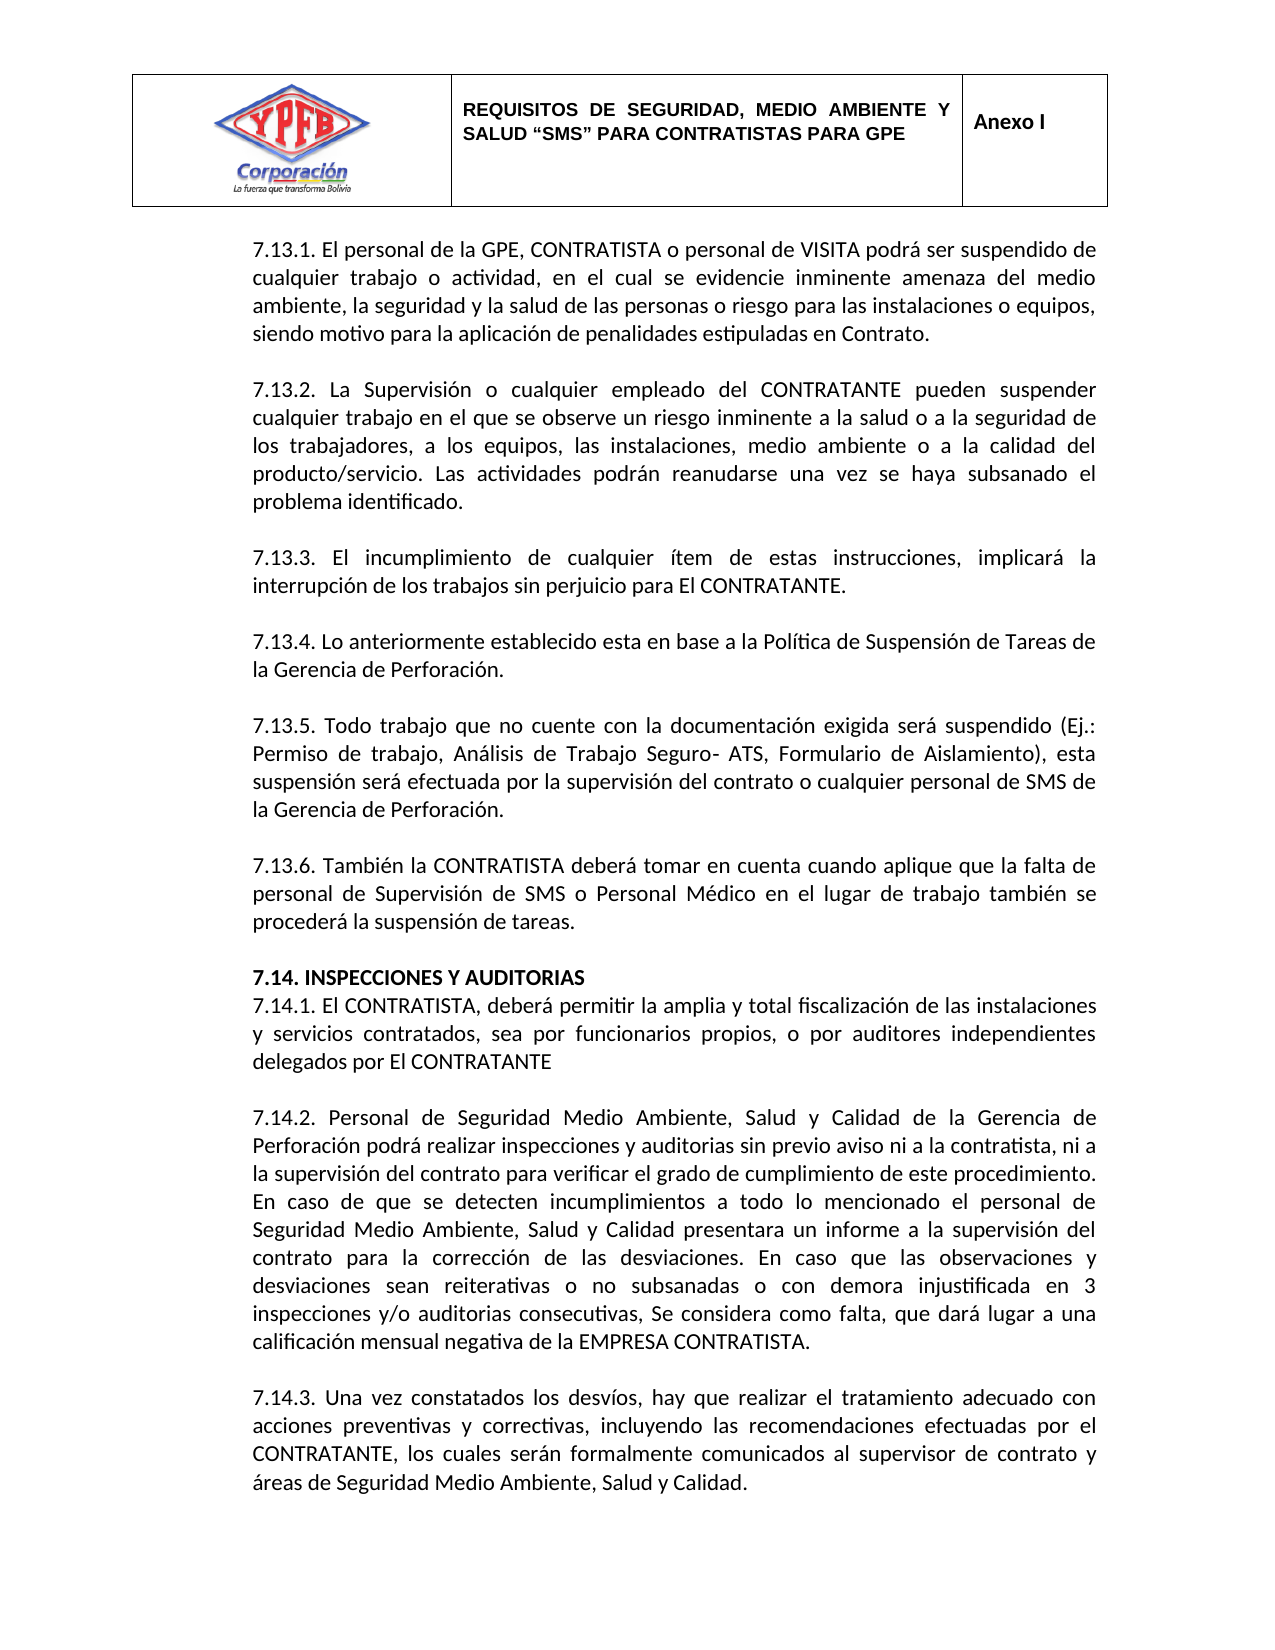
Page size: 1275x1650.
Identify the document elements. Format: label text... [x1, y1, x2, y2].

list 7.13.4. Lo anteriormente establecido esta en base a la Política de Suspensión de Tareas de la Gerencia de Perforación. [252, 627, 1098, 683]
list 7.13.1. El personal de la GPE, CONTRATISTA o personal de VISITA podrá ser suspendido de cualquier trabajo o actividad, en el cual se evidencie inminente amenaza del medio ambiente, la seguridad y la salud de las personas o riesgo para las instalaciones o equipos, siendo motivo para la aplicación de penalidades estipuladas en Contrato. [252, 235, 1098, 347]
picture [195, 75, 386, 200]
list 7.13.5. Todo trabajo que no cuente con la documentación exigida será suspendido (Ej.: Permiso de trabajo, Análisis de Trabajo Seguro‐ ATS, Formulario de Aislamiento), esta suspensión será efectuada por la supervisión del contrato o cualquier personal de SMS de la Gerencia de Perforación. [252, 711, 1098, 823]
list 7.14.2. Personal de Seguridad Medio Ambiente, Salud y Calidad de la Gerencia de Perforación podrá realizar inspecciones y auditorias sin previo aviso ni a la contratista, ni a la supervisión del contrato para verificar el grado de cumplimiento de este procedimiento. En caso de que se detecten incumplimientos a todo lo mencionado el personal de Seguridad Medio Ambiente, Salud y Calidad presentara un informe a la supervisión del contrato para la corrección de las desviaciones. En caso que las observaciones y desviaciones sean reiterativas o no subsanadas o con demora injustificada en 3 inspecciones y/o auditorias consecutivas, Se considera como falta, que dará lugar a una calificación mensual negativa de la EMPRESA CONTRATISTA. [252, 1103, 1098, 1356]
list 7.14.3. Una vez constatados los desvíos, hay que realizar el tratamiento adecuado con acciones preventivas y correctivas, incluyendo las recomendaciones efectuadas por el CONTRATANTE, los cuales serán formalmente comunicados al supervisor de contrato y áreas de Seguridad Medio Ambiente, Salud y Calidad. [252, 1383, 1098, 1496]
list 7.13.2. La Supervisión o cualquier empleado del CONTRATANTE pueden suspender cualquier trabajo en el que se observe un riesgo inminente a la salud o a la seguridad de los trabajadores, a los equipos, las instalaciones, medio ambiente o a la calidad del producto/servicio. Las actividades podrán reanudarse una vez se haya subsanado el problema identificado. [252, 375, 1098, 515]
list 7.13.3. El incumplimiento de cualquier ítem de estas instrucciones, implicará la interrupción de los trabajos sin perjuicio para El CONTRATANTE. [252, 543, 1098, 599]
list 7.14. INSPECCIONES Y AUDITORIAS [252, 963, 1098, 991]
list 7.13.6. También la CONTRATISTA deberá tomar en cuenta cuando aplique que la falta de personal de Supervisión de SMS o Personal Médico en el lugar de trabajo también se procederá la suspensión de tareas. [252, 851, 1098, 935]
list 7.14.1. El CONTRATISTA, deberá permitir la amplia y total fiscalización de las instalaciones y servicios contratados, sea por funcionarios propios, o por auditores independientes delegados por El CONTRATANTE [252, 991, 1098, 1075]
